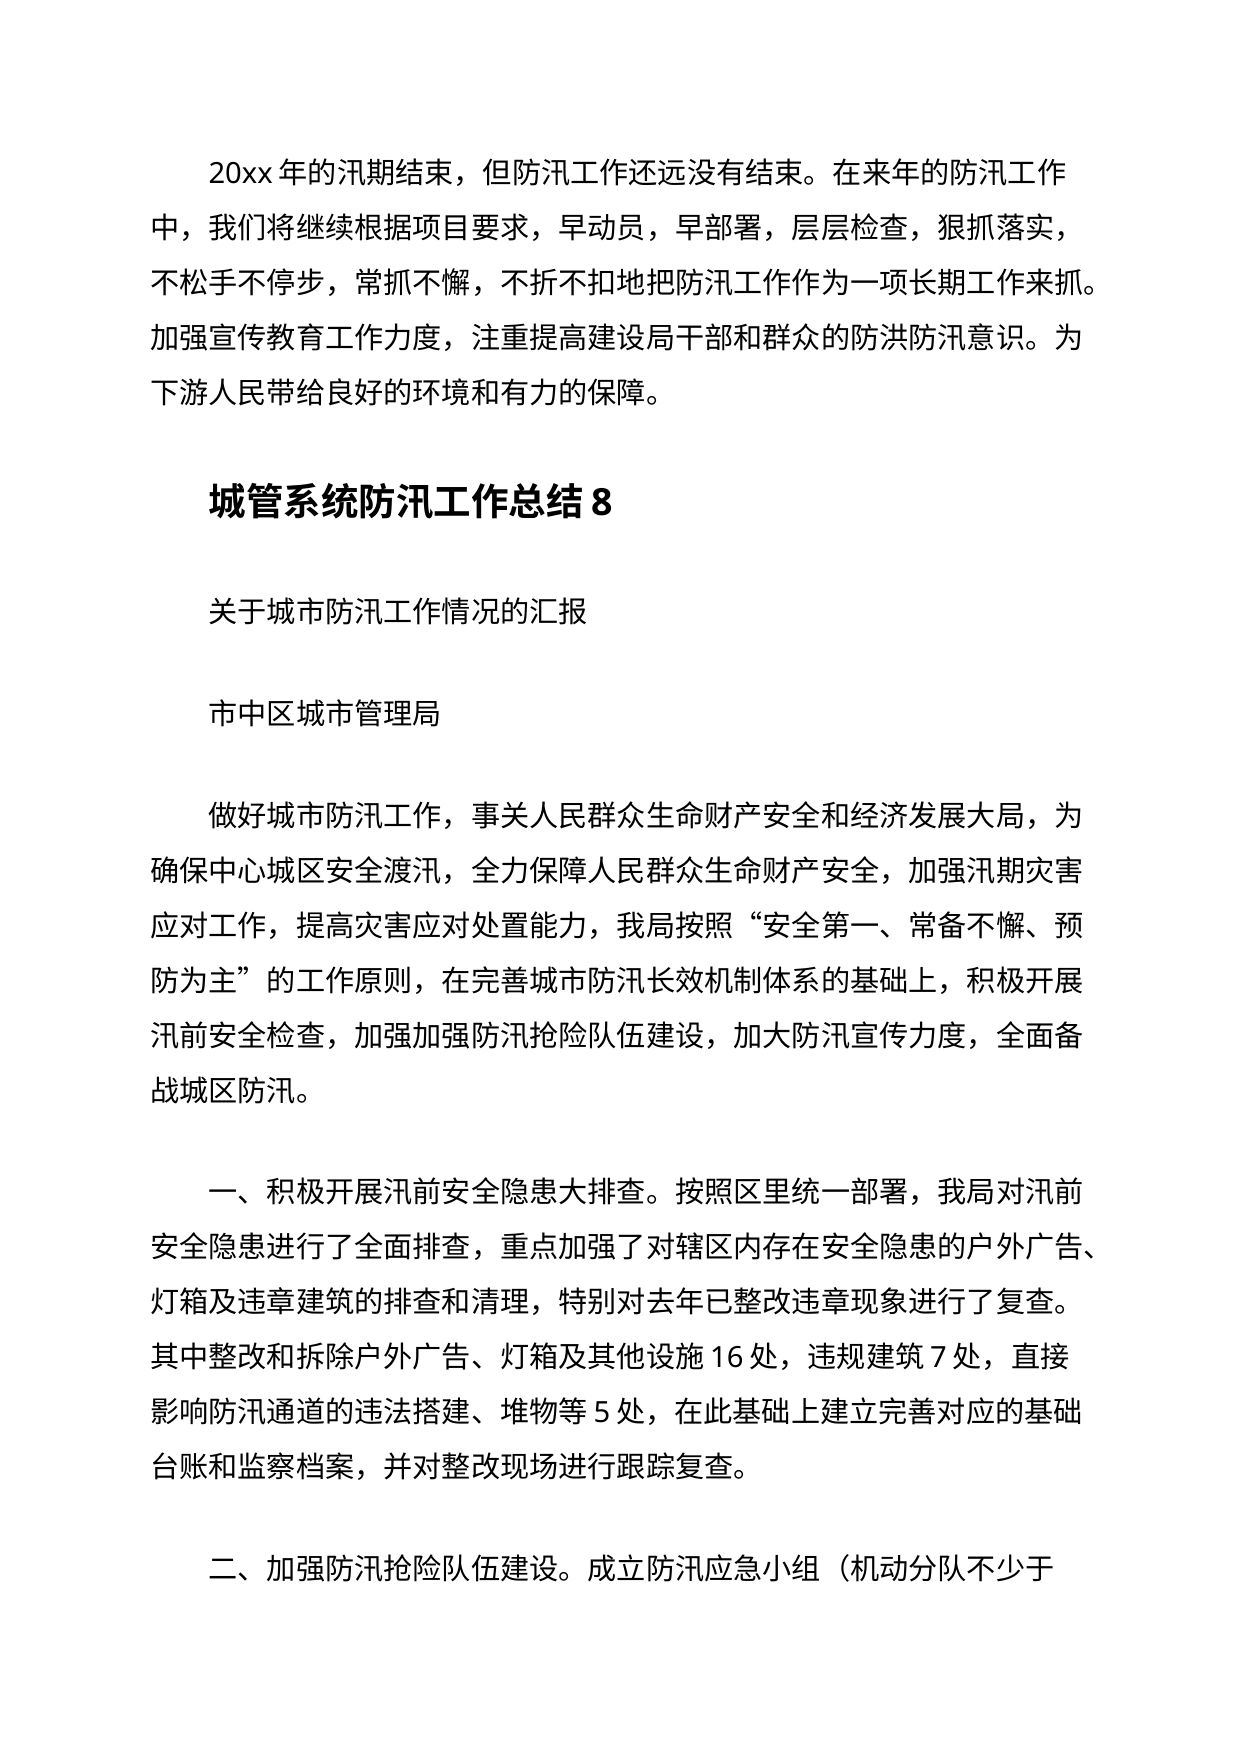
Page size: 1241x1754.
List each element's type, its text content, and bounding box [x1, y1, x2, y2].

text 关于城市防汛工作情况的汇报 [150, 589, 1090, 631]
text 20xx年的汛期结束，但防汛工作还远没有结束。在来年的防汛工作中，我们将继续根据项目要求，早动员，早部署，层层检查，狠抓落实，不松手不停步，常抓不懈，不折不扣地把防汛工作作为一项长期工作来抓。加强宣传教育工作力度，注重提高建设局干部和群众的防洪防汛意识。为下游人民带给良好的环境和有力的保障。 [150, 150, 1090, 412]
text 市中区城市管理局 [150, 691, 1090, 733]
text 城管系统防汛工作总结8 [150, 471, 1090, 526]
text 一、积极开展汛前安全隐患大排查。按照区里统一部署，我局对汛前安全隐患进行了全面排查，重点加强了对辖区内存在安全隐患的户外广告、灯箱及违章建筑的排查和清理，特别对去年已整改违章现象进行了复查。其中整改和拆除户外广告、灯箱及其他设施16处，违规建筑7处，直接影响防汛通道的违法搭建、堆物等5处，在此基础上建立完善对应的基础台账和监察档案，并对整改现场进行跟踪复查。 [150, 1169, 1090, 1486]
text 做好城市防汛工作，事关人民群众生命财产安全和经济发展大局，为确保中心城区安全渡汛，全力保障人民群众生命财产安全，加强汛期灾害应对工作，提高灾害应对处置能力，我局按照“安全第一、常备不懈、预防为主”的工作原则，在完善城市防汛长效机制体系的基础上，积极开展汛前安全检查，加强加强防汛抢险队伍建设，加大防汛宣传力度，全面备战城区防汛。 [150, 793, 1090, 1109]
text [150, 1545, 1090, 1588]
